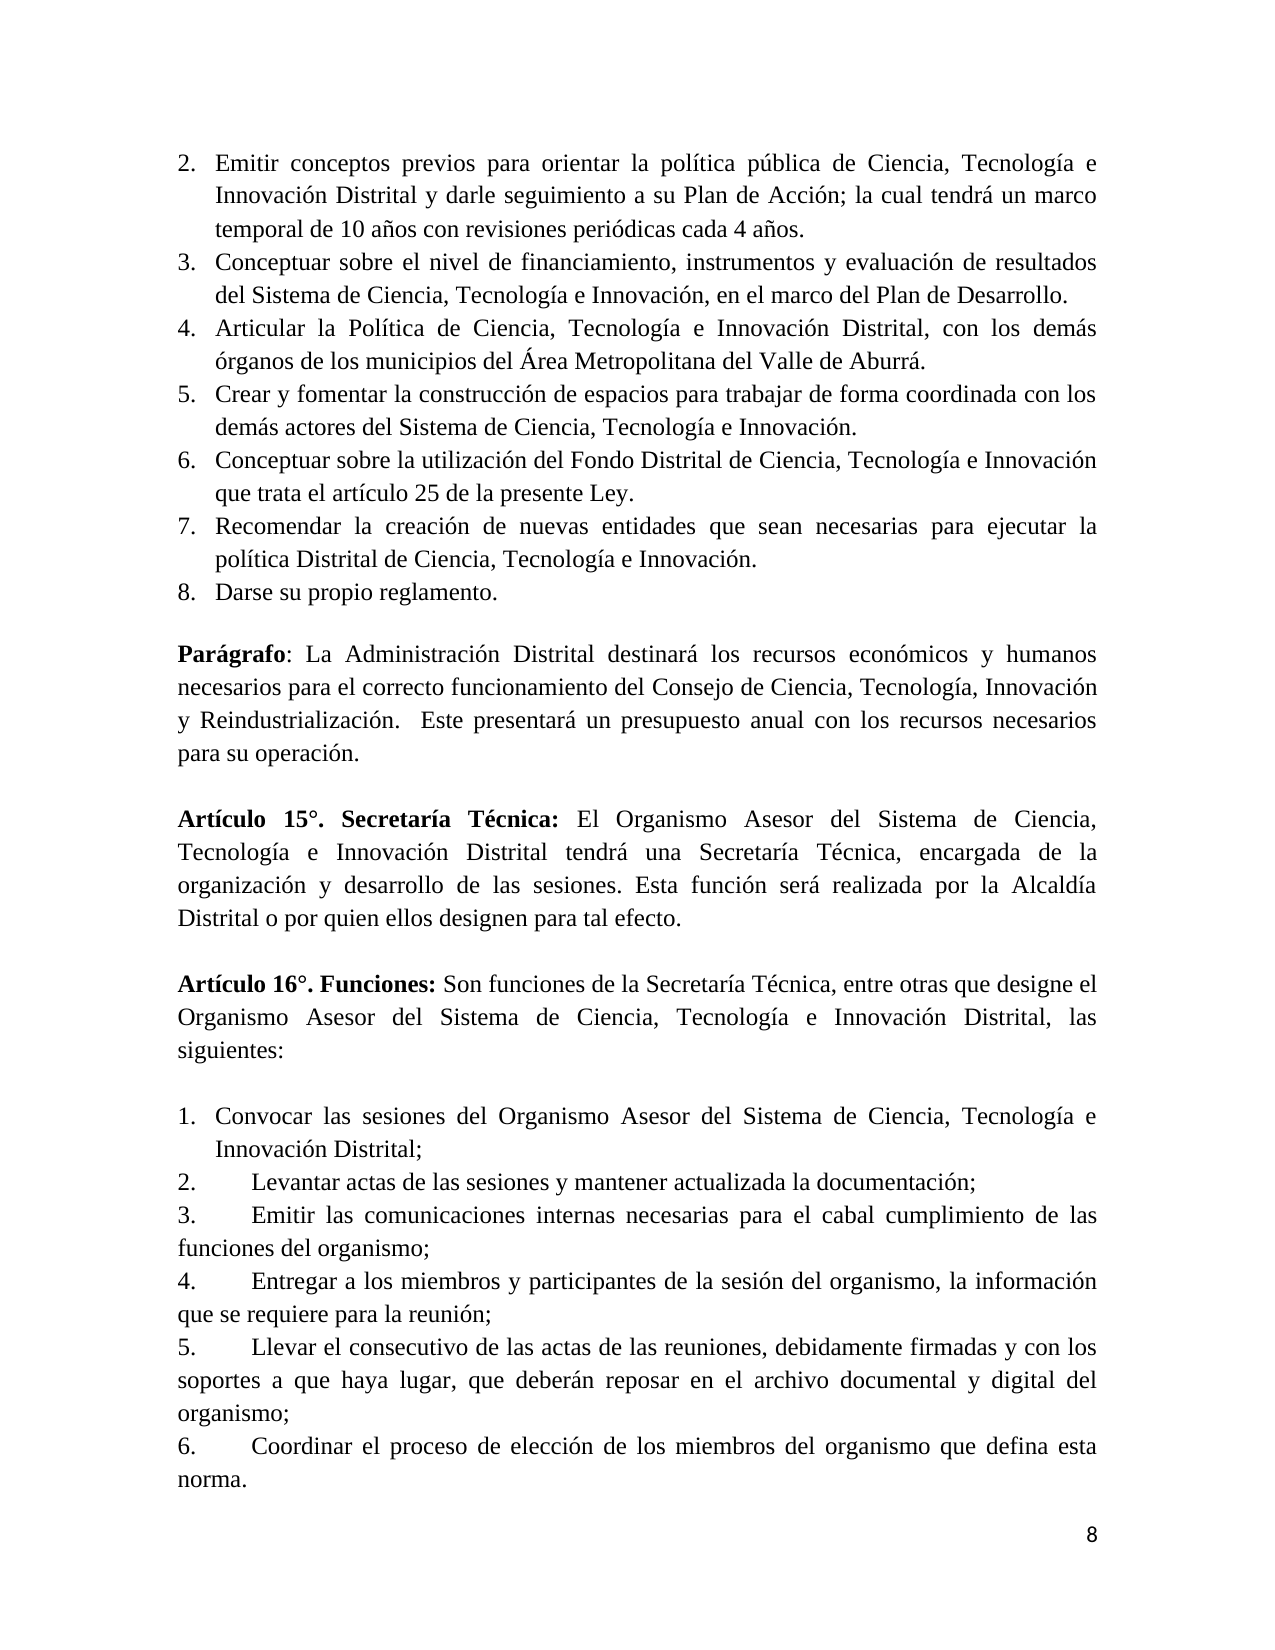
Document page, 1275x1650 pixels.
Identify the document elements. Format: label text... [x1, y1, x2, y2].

list Levantar actas de las sesiones y mantener actualizada la documentación; [177, 1167, 1098, 1196]
list Emitir las comunicaciones internas necesarias para el cabal cumplimiento de las funciones del organismo; [177, 1200, 1098, 1262]
text Parágrafo: La Administración Distrital destinará los recursos económicos y humanos necesarios para el correcto funcionamiento del Consejo de Ciencia, Tecnología, Innovación y Reindustrialización. Este presentará un presupuesto anual con los recursos necesarios para su operación. [177, 639, 1098, 766]
list Entregar a los miembros y participantes de la sesión del organismo, la información que se requiere para la reunión; [177, 1266, 1098, 1328]
list Conceptuar sobre la utilización del Fondo Distrital de Ciencia, Tecnología e Innovación que trata el artículo 25 de la presente Ley. [177, 445, 1098, 507]
list Articular la Política de Ciencia, Tecnología e Innovación Distrital, con los demás órganos de los municipios del Área Metropolitana del Valle de Aburrá. [177, 313, 1098, 374]
list Crear y fomentar la construcción de espacios para trabajar de forma coordinada con los demás actores del Sistema de Ciencia, Tecnología e Innovación. [177, 379, 1098, 441]
list Llevar el consecutivo de las actas de las reuniones, debidamente firmadas y con los soportes a que haya lugar, que deberán reposar en el archivo documental y digital del organismo; [177, 1332, 1098, 1427]
list Coordinar el proceso de elección de los miembros del organismo que defina esta norma. [177, 1431, 1098, 1493]
list Darse su propio reglamento. [177, 577, 1098, 606]
text Artículo 16°. Funciones: Son funciones de la Secretaría Técnica, entre otras que designe el Organismo Asesor del Sistema de Ciencia, Tecnología e Innovación Distrital, las siguientes: [177, 969, 1098, 1064]
list Recomendar la creación de nuevas entidades que sean necesarias para ejecutar la política Distrital de Ciencia, Tecnología e Innovación. [177, 511, 1098, 573]
list Conceptuar sobre el nivel de financiamiento, instrumentos y evaluación de resultados del Sistema de Ciencia, Tecnología e Innovación, en el marco del Plan de Desarrollo. [177, 247, 1098, 308]
list Convocar las sesiones del Organismo Asesor del Sistema de Ciencia, Tecnología e Innovación Distrital; [177, 1101, 1098, 1163]
text Artículo 15°. Secretaría Técnica: El Organismo Asesor del Sistema de Ciencia, Tecnología e Innovación Distrital tendrá una Secretaría Técnica, encargada de la organización y desarrollo de las sesiones. Esta función será realizada por la Alcaldía Distrital o por quien ellos designen para tal efecto. [177, 804, 1098, 932]
list Emitir conceptos previos para orientar la política pública de Ciencia, Tecnología e Innovación Distrital y darle seguimiento a su Plan de Acción; la cual tendrá un marco temporal de 10 años con revisiones periódicas cada 4 años. [177, 148, 1098, 242]
